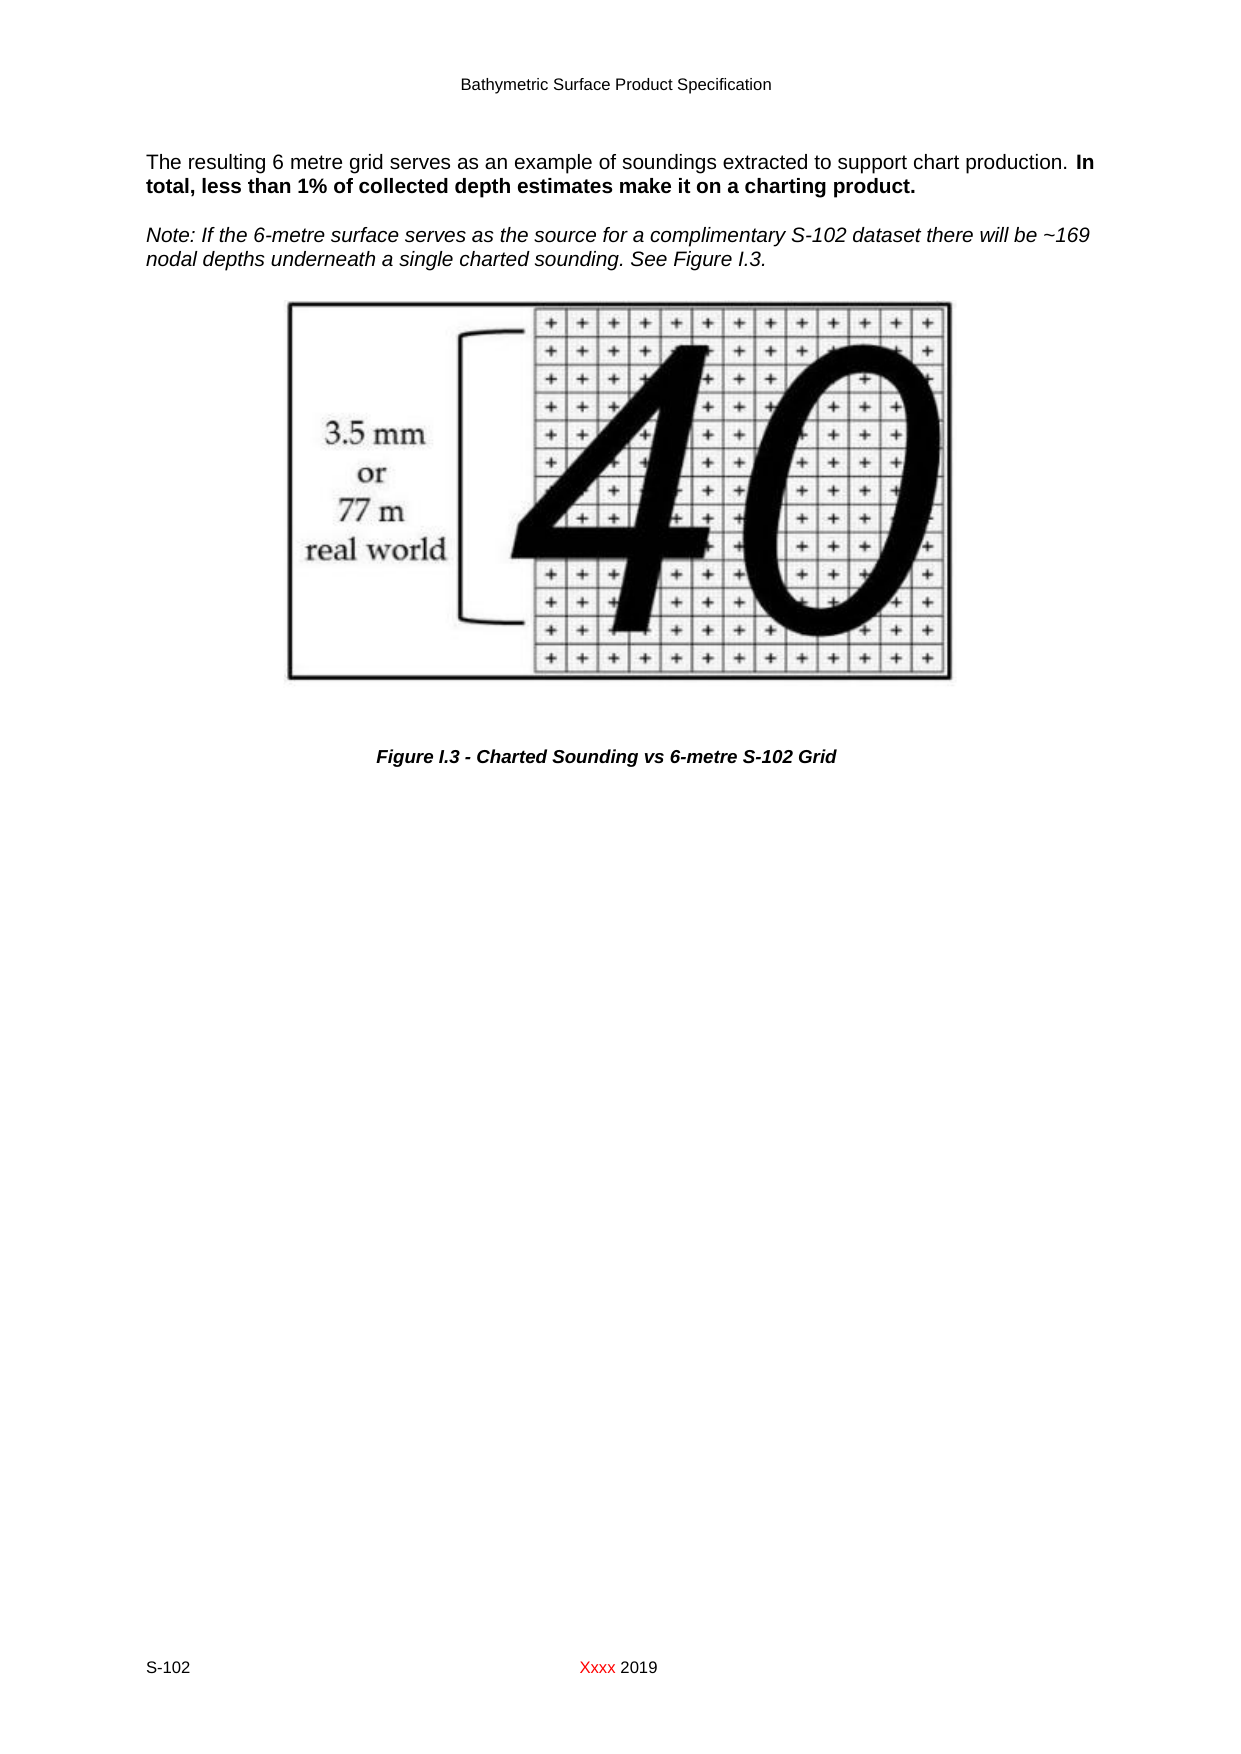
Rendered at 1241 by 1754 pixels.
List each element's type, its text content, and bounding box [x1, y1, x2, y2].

picture [283, 300, 957, 688]
text Figure I.3 - Charted Sounding vs 6-metre S-102 Grid [146, 746, 1069, 768]
text Note: If the 6-metre surface serves as the source for a complimentary S-102 dataset there will be ~169 nodal depths underneath a single charted sounding. See Figure I.3. [146, 223, 1094, 271]
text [146, 150, 1094, 198]
